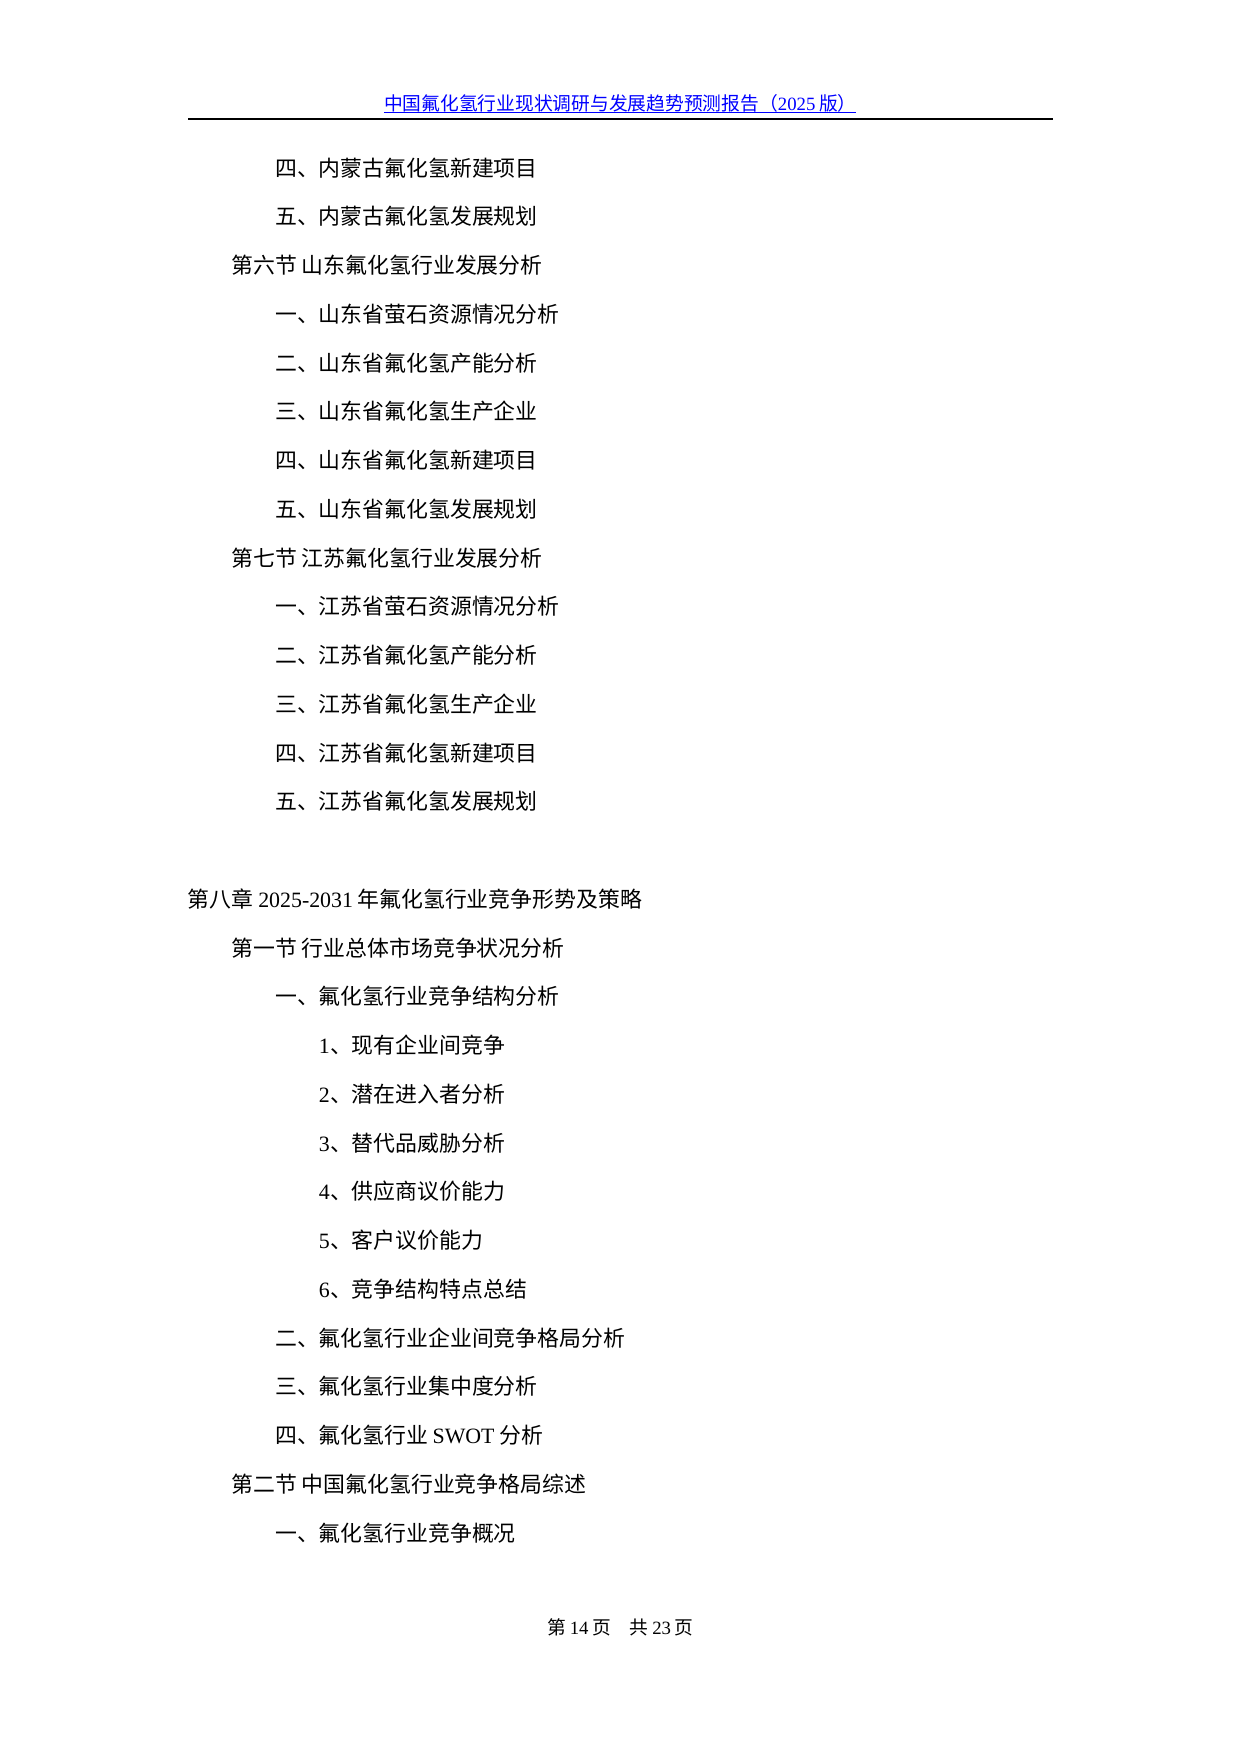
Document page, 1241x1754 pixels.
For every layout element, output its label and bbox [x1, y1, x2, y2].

text [187, 150, 1053, 1548]
